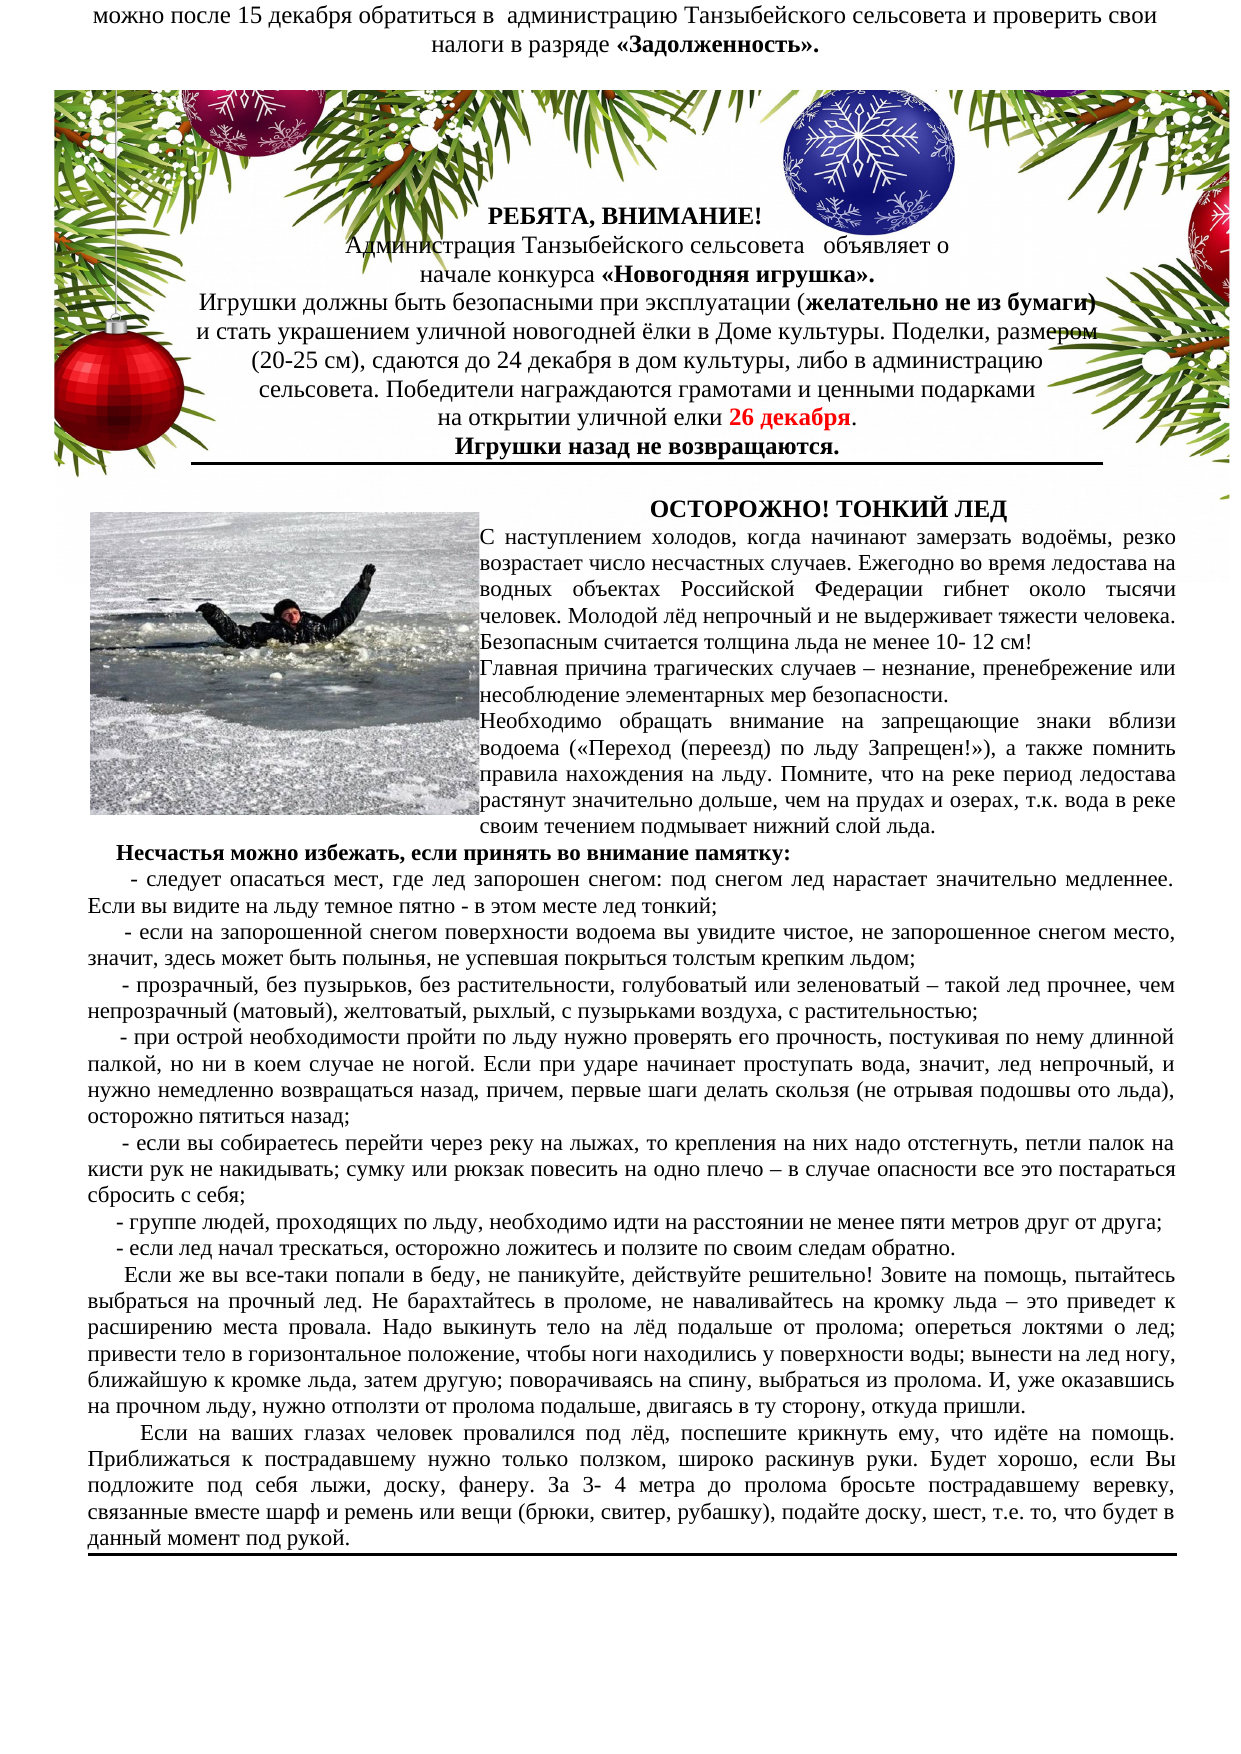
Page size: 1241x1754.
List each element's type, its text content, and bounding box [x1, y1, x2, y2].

text - если на запорошенной снегом поверхности водоема вы увидите чистое, не запорошенное снегом место, значит, здесь может быть полынья, не успевшая покрыться толстым крепким льдом; [87, 918, 1177, 971]
text - при острой необходимости пройти по льду нужно проверять его прочность, постукивая по нему длинной палкой, но ни в коем случае не ногой. Если при ударе начинает проступать вода, значит, лед непрочный, и нужно немедленно возвращаться назад, причем, первые шаги делать скользя (не отрывая подошвы ото льда), осторожно пятиться назад; [87, 1023, 1177, 1129]
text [87, 0, 1163, 57]
text ОСТОРОЖНО! ТОНКИЙ ЛЕД [58, 494, 1177, 523]
text - прозрачный, без пузырьков, без растительности, голубоватый или зеленоватый – такой лед прочнее, чем непрозрачный (матовый), желтоватый, рыхлый, с пузырьками воздуха, с растительностью; [87, 971, 1177, 1023]
text С наступлением холодов, когда начинают замерзать водоёмы, резко возрастает число несчастных случаев. Ежегодно во время ледостава на водных объектах Российской Федерации гибнет около тысячи человек. Молодой лёд непрочный и не выдерживает тяжести человека. Безопасным считается толщина льда не менее 10- ! [480, 523, 1177, 654]
text начале конкурса «Новогодняя игрушка». [191, 259, 1103, 287]
picture [90, 512, 480, 815]
text Игрушки должны быть безопасными при эксплуатации (желательно не из бумаги) и стать украшением уличной новогодней ёлки в Доме культуры. Поделки, размером (20-), сдаются до 24 декабря в дом культуры, либо в администрацию сельсовета. Победители награждаются грамотами и ценными подарками [191, 287, 1103, 402]
picture [54, 90, 1230, 582]
text - следует опасаться мест, где лед запорошен снегом: под снегом лед нарастает значительно медленнее. Если вы видите на льду темное пятно - в этом месте лед тонкий; [87, 865, 1177, 918]
text - если вы собираетесь перейти через реку на лыжах, то крепления на них надо отстегнуть, петли палок на кисти рук не накидывать; сумку или рюкзак повесить на одно плечо – в случае опасности все это постараться сбросить с себя; [87, 1129, 1177, 1208]
text Игрушки назад не возвращаются. [191, 431, 1103, 462]
text Если же вы все-таки попали в беду, не паникуйте, действуйте решительно! Зовите на помощь, пытайтесь выбраться на прочный лед. Не барахтайтесь в проломе, не наваливайтесь на кромку льда – это приведет к расширению места провала. Надо выкинуть тело на лёд подальше от пролома; опереться локтями о лед; привести тело в горизонтальное положение, чтобы ноги находились у поверхности воды; вынести на лед ногу, ближайшую к кромке льда, затем другую; поворачиваясь на спину, выбраться из пролома. И, уже оказавшись на прочном льду, нужно отползти от пролома подальше, двигаясь в ту сторону, откуда пришли. [87, 1261, 1177, 1419]
text Администрация Танзыбейского сельсовета объявляет о [191, 230, 1103, 259]
text Необходимо обращать внимание на запрещающие знаки вблизи водоема («Переход (переезд) по льду Запрещен!»), а также помнить правила нахождения на льду. Помните, что на реке период ледостава растянут значительно дольше, чем на прудах и озерах, т.к. вода в реке своим течением подмывает нижний слой льда. [87, 707, 1177, 839]
text Если на ваших глазах человек провалился под лёд, поспешите крикнуть ему, что идёте на помощь. Приближаться к пострадавшему нужно только ползком, широко раскинув руки. Будет хорошо, если Вы подложите под себя лыжи, доску, фанеру. За 3- до пролома бросьте пострадавшему веревку, связанные вместе шарф и ремень или вещи (брюки, свитер, рубашку), подайте доску, шест, т.е. то, что будет в данный момент под рукой. [87, 1419, 1177, 1556]
text на открытии уличной елки 26 декабря. [191, 402, 1103, 431]
text - группе людей, проходящих по льду, необходимо идти на расстоянии не менее пяти метров друг от друга; [87, 1208, 1177, 1234]
text Несчастья можно избежать, если принять во внимание памятку: [87, 839, 1177, 865]
text Главная причина трагических случаев – незнание, пренебрежение или несоблюдение элементарных мер безопасности. [480, 654, 1177, 707]
text РЕБЯТА, ВНИМАНИЕ! [87, 201, 1162, 230]
text - если лед начал трескаться, осторожно ложитесь и ползите по своим следам обратно. [87, 1234, 1177, 1261]
